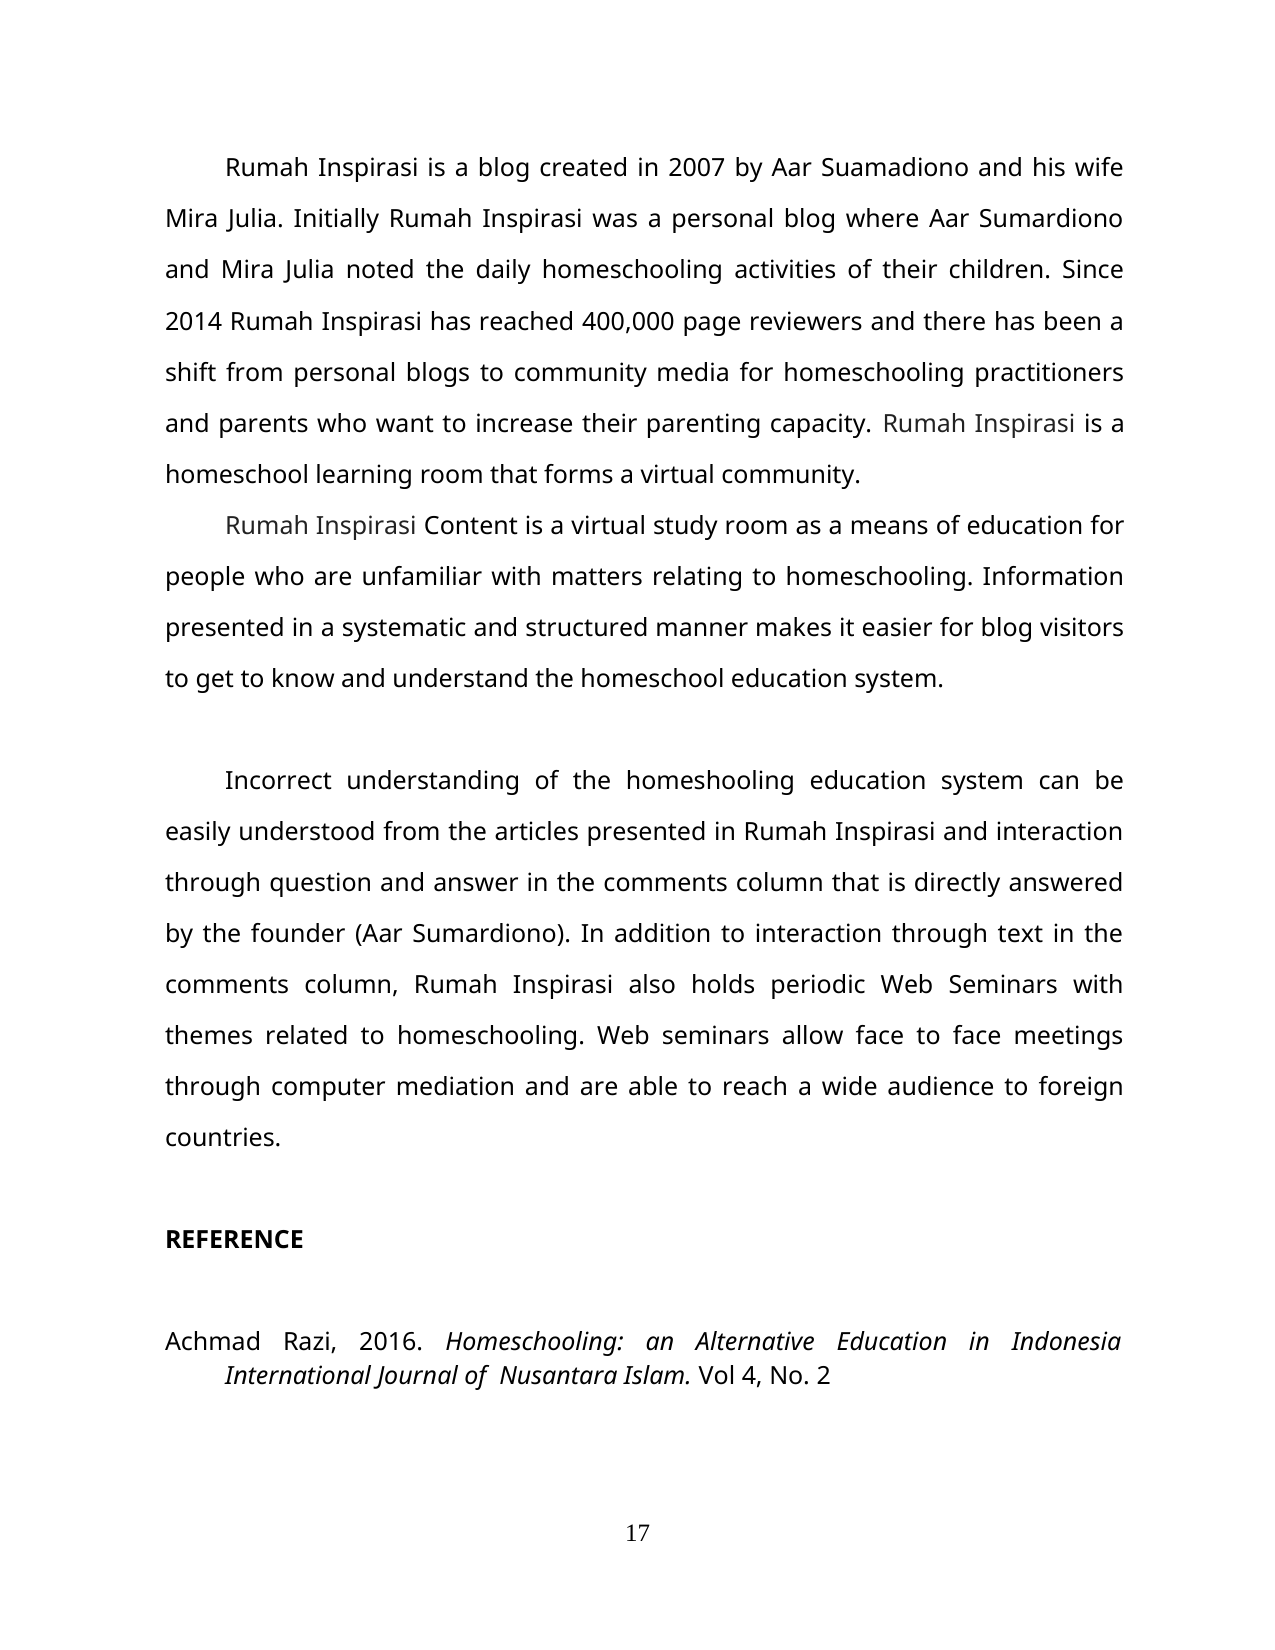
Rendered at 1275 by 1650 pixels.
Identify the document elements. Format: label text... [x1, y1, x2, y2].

text Reference [165, 1222, 1125, 1256]
text Incorrect understanding of the homeshooling education system can be easily understood from the articles presented in Rumah Inspirasi and interaction through question and answer in the comments column that is directly answered by the founder (Aar Sumardiono). In addition to interaction through text in the comments column, Rumah Inspirasi also holds periodic Web Seminars with themes related to homeschooling. Web seminars allow face to face meetings through computer mediation and are able to reach a wide audience to foreign countries. [165, 762, 1125, 1154]
text Rumah Inspirasi is a blog created in 2007 by Aar Suamadiono and his wife Mira Julia. Initially Rumah Inspirasi was a personal blog where Aar Sumardiono and Mira Julia noted the daily homeschooling activities of their children. Since 2014 Rumah Inspirasi has reached 400,000 page reviewers and there has been a shift from personal blogs to community media for homeschooling practitioners and parents who want to increase their parenting capacity. Rumah Inspirasi is a homeschool learning room that forms a virtual community. [165, 150, 1125, 490]
text Achmad Razi, 2016. Homeschooling: an Alternative Education in Indonesia International Journal of Nusantara Islam. Vol 4, No. 2 [165, 1324, 1125, 1392]
text Rumah Inspirasi Content is a virtual study room as a means of education for people who are unfamiliar with matters relating to homeschooling. Information presented in a systematic and structured manner makes it easier for blog visitors to get to know and understand the homeschool education system. [165, 507, 1125, 694]
